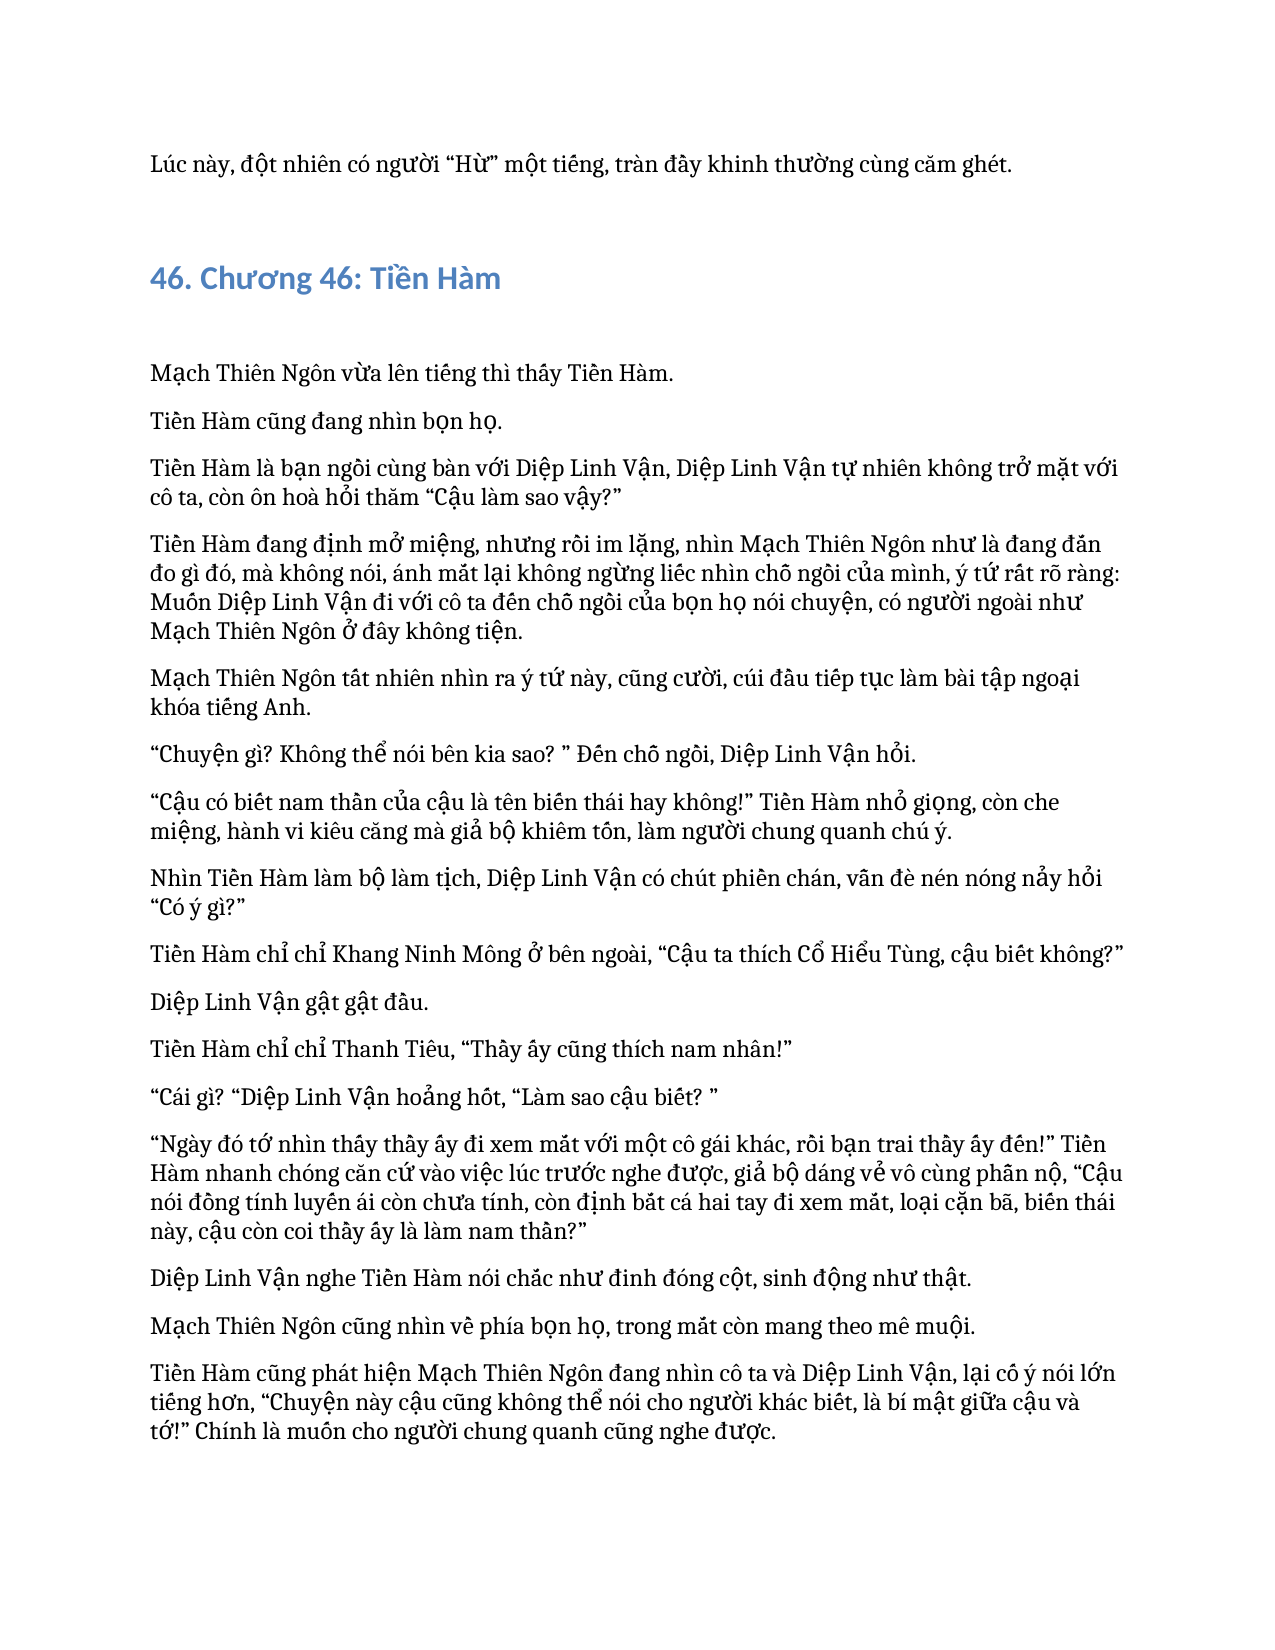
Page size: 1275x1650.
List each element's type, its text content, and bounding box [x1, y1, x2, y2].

text Tiền Hàm cũng phát hiện Mạch Thiên Ngôn đang nhìn cô ta và Diệp Linh Vận, lại cố ý nói lớn tiếng hơn, “Chuyện này cậu cũng không thể nói cho người khác biết, là bí mật giữa cậu và tớ!” Chính là muốn cho người chung quanh cũng nghe được. [150, 1359, 1125, 1445]
text Mạch Thiên Ngôn tất nhiên nhìn ra ý tứ này, cũng cười, cúi đầu tiếp tục làm bài tập ngoại khóa tiếng Anh. [150, 664, 1125, 722]
text Nhìn Tiền Hàm làm bộ làm tịch, Diệp Linh Vận có chút phiền chán, vẫn đè nén nóng nảy hỏi “Có ý gì?” [150, 864, 1125, 922]
subtitle 46. Chương 46: Tiền Hàm [150, 257, 1125, 298]
text Tiền Hàm cũng đang nhìn bọn họ. [150, 407, 1125, 435]
text “Cậu có biết nam thần của cậu là tên biến thái hay không!” Tiền Hàm nhỏ giọng, còn che miệng, hành vi kiêu căng mà giả bộ khiêm tốn, làm người chung quanh chú ý. [150, 788, 1125, 845]
text Tiền Hàm đang định mở miệng, nhưng rồi im lặng, nhìn Mạch Thiên Ngôn như là đang đắn đo gì đó, mà không nói, ánh mắt lại không ngừng liếc nhìn chỗ ngồi của mình, ý tứ rất rõ ràng: Muốn Diệp Linh Vận đi với cô ta đến chỗ ngồi của bọn họ nói chuyện, có người ngoài như Mạch Thiên Ngôn ở đây không tiện. [150, 530, 1125, 645]
text “Chuyện gì? Không thể nói bên kia sao? ” Đến chỗ ngồi, Diệp Linh Vận hỏi. [150, 740, 1125, 769]
text “Cái gì? “Diệp Linh Vận hoảng hốt, “Làm sao cậu biết? ” [150, 1083, 1125, 1112]
text Tiền Hàm chỉ chỉ Khang Ninh Mông ở bên ngoài, “Cậu ta thích Cổ Hiểu Tùng, cậu biết không?” [150, 940, 1125, 969]
text Lúc này, đột nhiên có người “Hừ” một tiếng, tràn đầy khinh thường cùng căm ghét. [150, 150, 1125, 236]
text Mạch Thiên Ngôn vừa lên tiếng thì thấy Tiền Hàm. [150, 302, 1125, 388]
text Tiền Hàm chỉ chỉ Thanh Tiêu, “Thầy ấy cũng thích nam nhân!” [150, 1035, 1125, 1064]
text Diệp Linh Vận gật gật đầu. [150, 988, 1125, 1017]
text Mạch Thiên Ngôn cũng nhìn về phía bọn họ, trong mắt còn mang theo mê muội. [150, 1312, 1125, 1340]
text “Ngày đó tớ nhìn thấy thầy ấy đi xem mắt với một cô gái khác, rồi bạn trai thầy ấy đến!” Tiền Hàm nhanh chóng căn cứ vào việc lúc trước nghe được, giả bộ dáng vẻ vô cùng phẫn nộ, “Cậu nói đồng tính luyến ái còn chưa tính, còn định bắt cá hai tay đi xem mắt, loại cặn bã, biến thái này, cậu còn coi thầy ấy là làm nam thần?” [150, 1130, 1125, 1245]
text Diệp Linh Vận nghe Tiền Hàm nói chắc như đinh đóng cột, sinh động như thật. [150, 1264, 1125, 1293]
text Tiền Hàm là bạn ngồi cùng bàn với Diệp Linh Vận, Diệp Linh Vận tự nhiên không trở mặt với cô ta, còn ôn hoà hỏi thăm “Cậu làm sao vậy?” [150, 454, 1125, 512]
